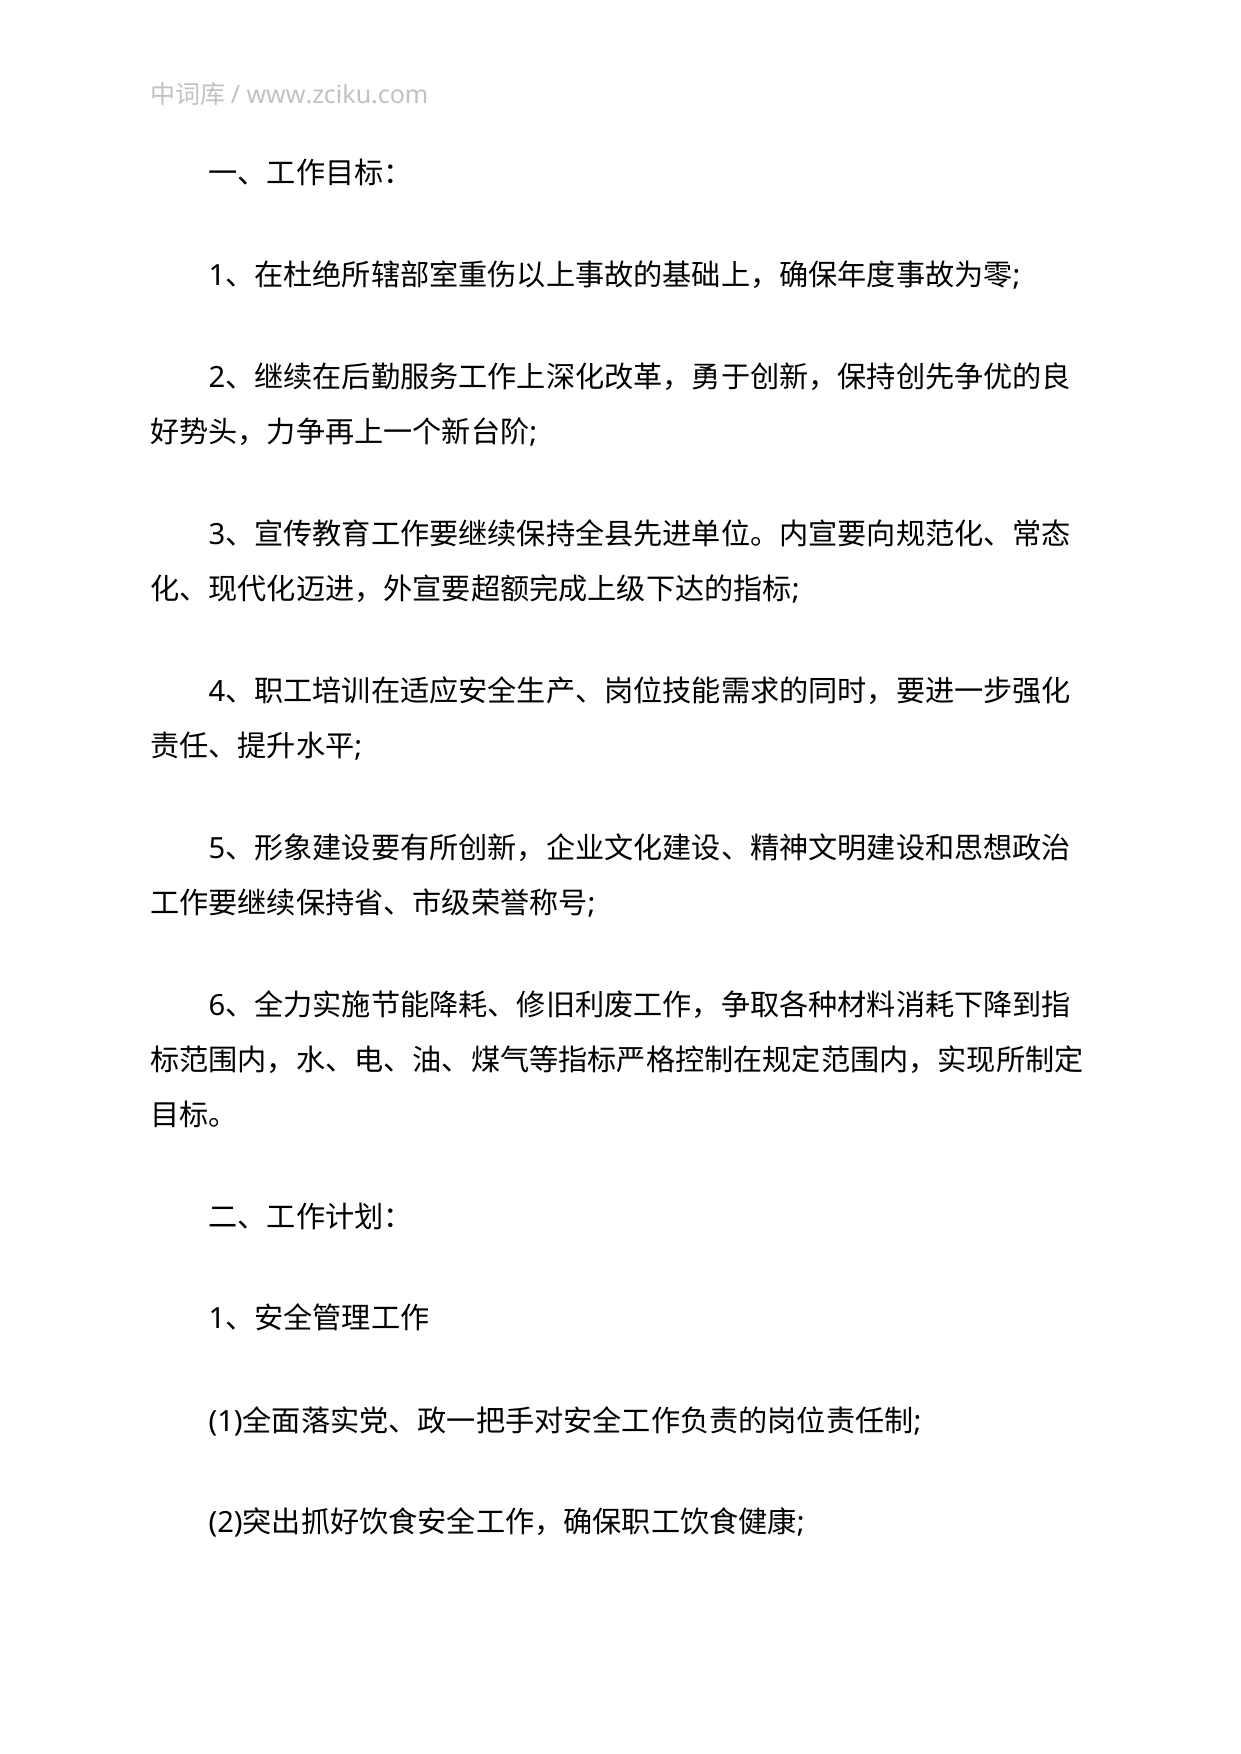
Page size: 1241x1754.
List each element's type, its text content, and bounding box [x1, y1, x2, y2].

text 1、在杜绝所辖部室重伤以上事故的基础上，确保年度事故为零; [150, 252, 1090, 294]
text 4、职工培训在适应安全生产、岗位技能需求的同时，要进一步强化责任、提升水平; [150, 668, 1090, 765]
text 6、全力实施节能降耗、修旧利废工作，争取各种材料消耗下降到指标范围内，水、电、油、煤气等指标严格控制在规定范围内，实现所制定目标。 [150, 982, 1090, 1134]
text (2)突出抓好饮食安全工作，确保职工饮食健康; [150, 1499, 1090, 1541]
text (1)全面落实党、政一把手对安全工作负责的岗位责任制; [150, 1397, 1090, 1439]
text 5、形象建设要有所创新，企业文化建设、精神文明建设和思想政治工作要继续保持省、市级荣誉称号; [150, 825, 1090, 922]
text 二、工作计划： [150, 1193, 1090, 1236]
text 1、安全管理工作 [150, 1295, 1090, 1337]
text 2、继续在后勤服务工作上深化改革，勇于创新，保持创先争优的良好势头，力争再上一个新台阶; [150, 354, 1090, 451]
text 3、宣传教育工作要继续保持全县先进单位。内宣要向规范化、常态化、现代化迈进，外宣要超额完成上级下达的指标; [150, 511, 1090, 608]
text 一、工作目标： [150, 150, 1090, 192]
